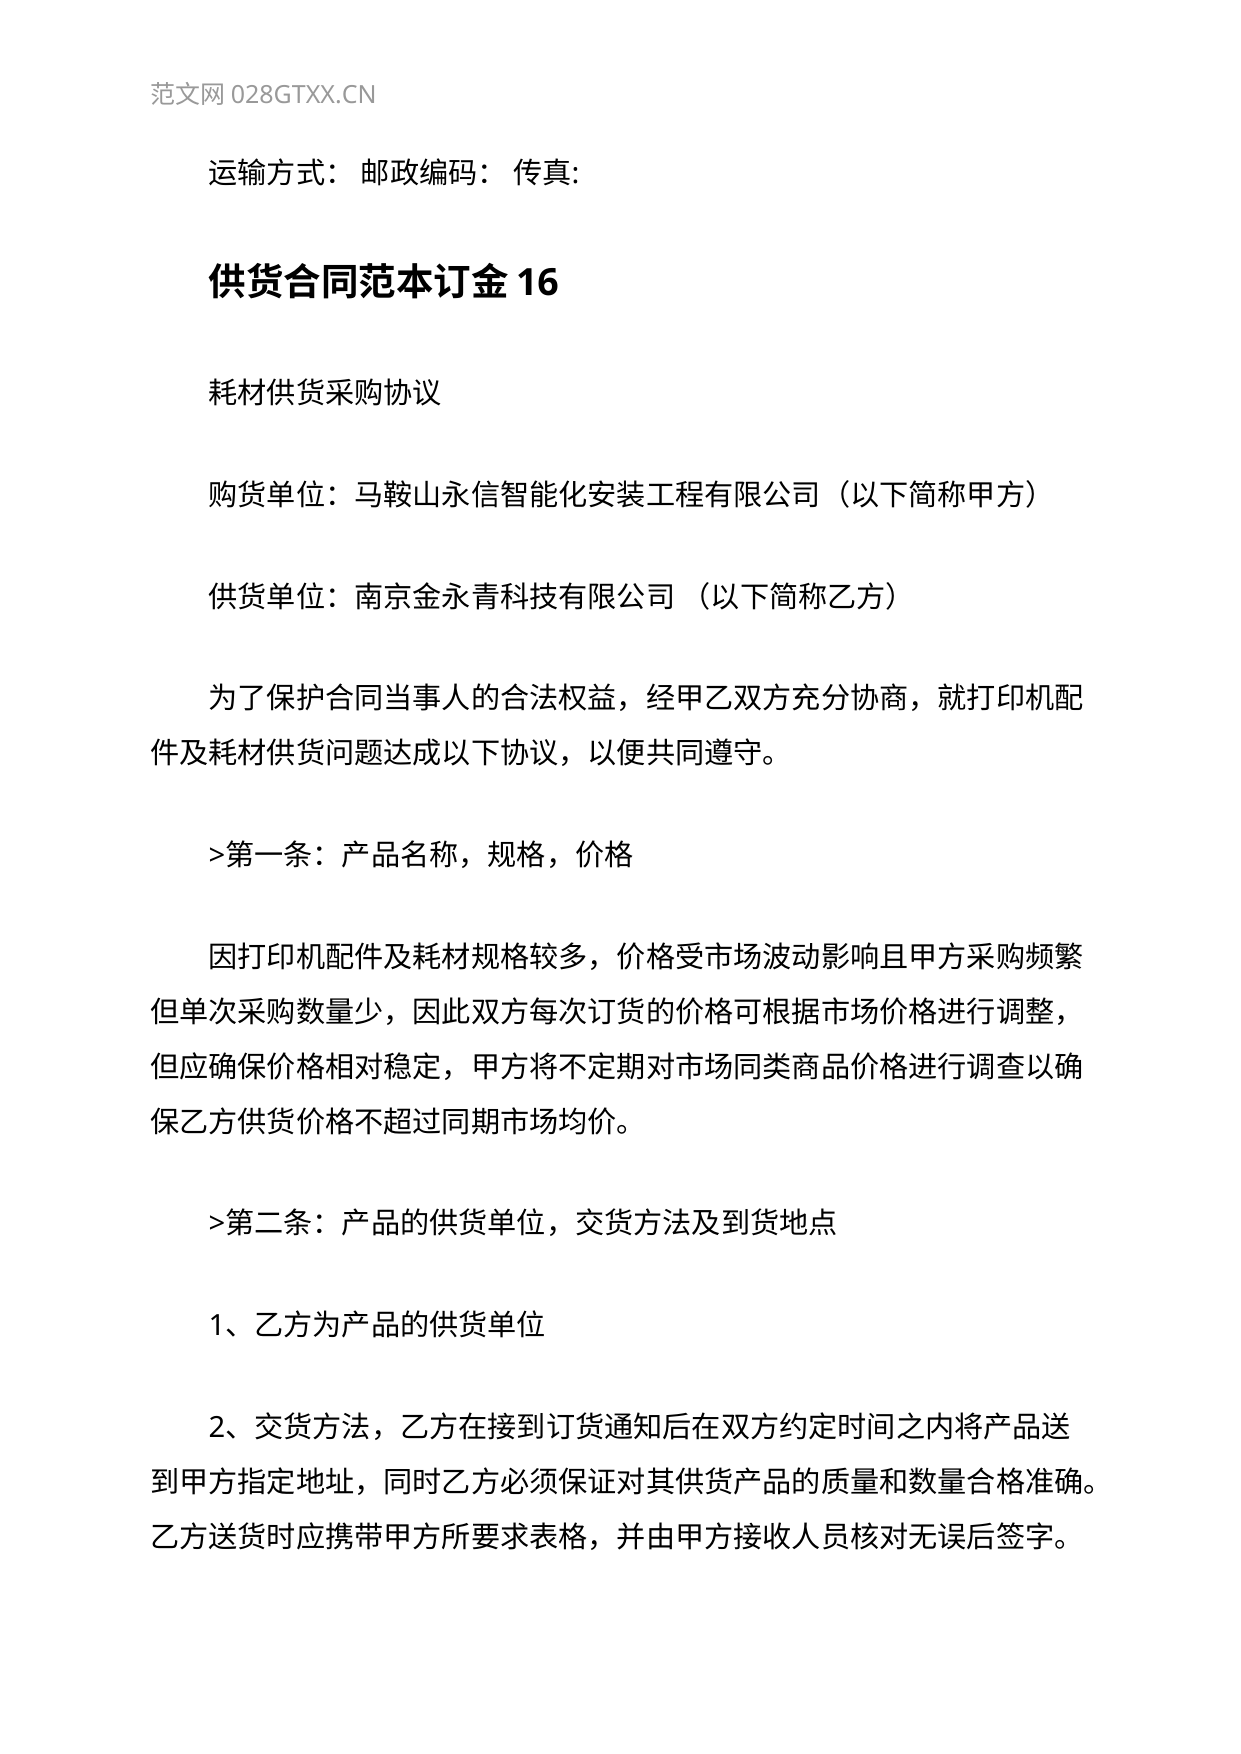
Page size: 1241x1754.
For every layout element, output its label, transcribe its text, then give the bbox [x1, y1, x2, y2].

text >第二条：产品的供货单位，交货方法及到货地点 [150, 1200, 1090, 1242]
text 为了保护合同当事人的合法权益，经甲乙双方充分协商，就打印机配件及耗材供货问题达成以下协议，以便共同遵守。 [150, 675, 1090, 772]
text 1、乙方为产品的供货单位 [150, 1302, 1090, 1344]
text 供货合同范本订金16 [150, 252, 1090, 306]
text 2、交货方法，乙方在接到订货通知后在双方约定时间之内将产品送到甲方指定地址，同时乙方必须保证对其供货产品的质量和数量合格准确。乙方送货时应携带甲方所要求表格，并由甲方接收人员核对无误后签字。 [150, 1404, 1090, 1556]
text >第一条：产品名称，规格，价格 [150, 832, 1090, 874]
text 耗材供货采购协议 [150, 369, 1090, 412]
text 运输方式： 邮政编码： 传真: [150, 150, 1090, 192]
text 供货单位：南京金永青科技有限公司 （以下简称乙方） [150, 573, 1090, 615]
text 购货单位：马鞍山永信智能化安装工程有限公司（以下简称甲方） [150, 471, 1090, 514]
text 因打印机配件及耗材规格较多，价格受市场波动影响且甲方采购频繁但单次采购数量少，因此双方每次订货的价格可根据市场价格进行调整，但应确保价格相对稳定，甲方将不定期对市场同类商品价格进行调查以确保乙方供货价格不超过同期市场均价。 [150, 933, 1090, 1141]
